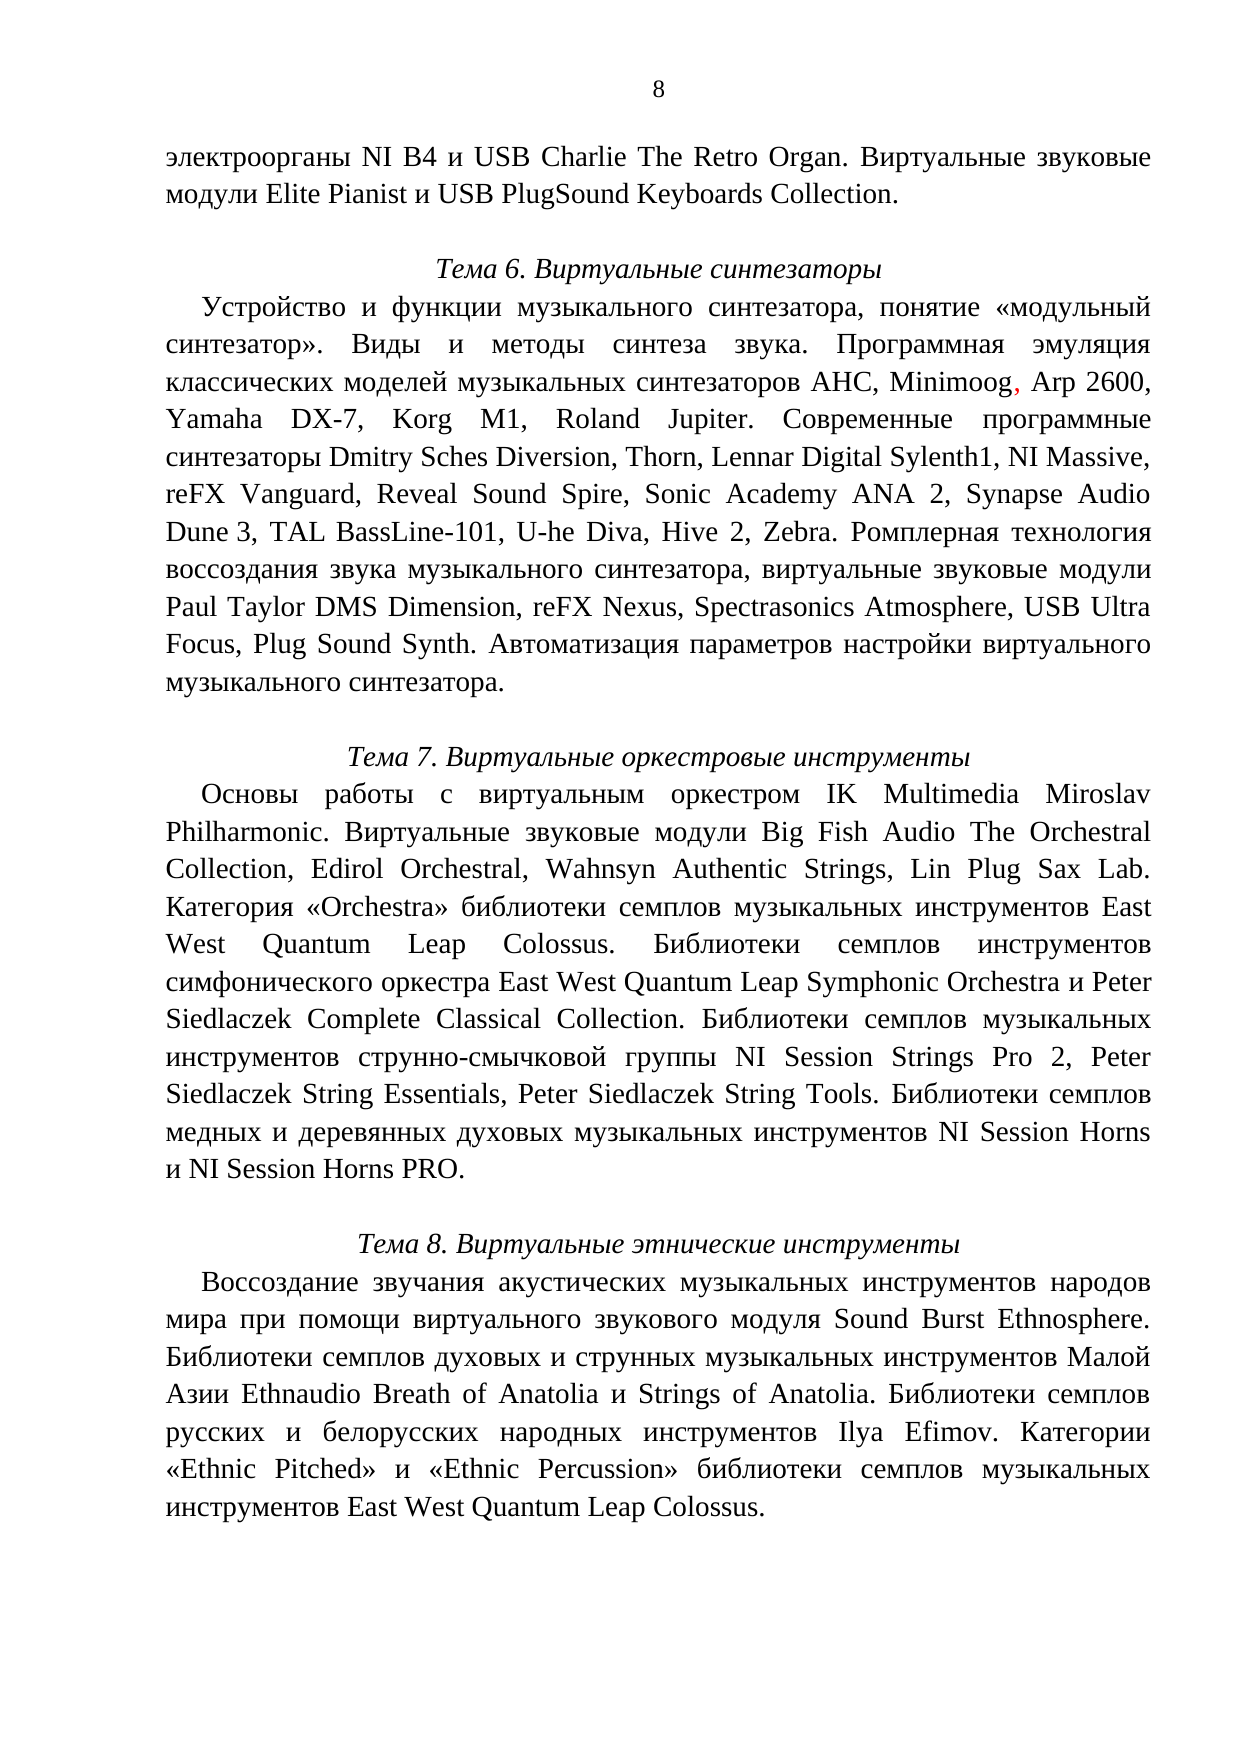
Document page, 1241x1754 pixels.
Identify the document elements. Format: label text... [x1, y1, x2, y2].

text Тема 8. Виртуальные этнические инструменты [165, 1224, 1152, 1261]
text Воссоздание звучания акустических музыкальных инструментов народов мира при помощи виртуального звукового модуля Sound Burst Ethnosphere. Библиотеки семплов духовых и струнных музыкальных инструментов Малой Азии Ethnaudio Breath of Anatolia и Strings of Anatolia. Библиотеки семплов русских и белорусских народных инструментов Ilya Efimov. Категории «Ethnic Pitched» и «Ethnic Percussion» библиотеки семплов музыкальных инструментов East West Quantum Leap Colossus. [165, 1261, 1152, 1524]
text Тема 7. Виртуальные оркестровые инструменты [165, 736, 1152, 774]
text Основы работы с виртуальным оркестром IK Multimedia Miroslav Philharmonic. Виртуальные звуковые модули Big Fish Audio The Orchestral Collection, Edirol Orchestral, Wahnsyn Authentic Strings, Lin Plug Sax Lab. Категория «Orchestra» библиотеки семплов музыкальных инструментов East West Quantum Leap Colossus. Библиотеки семплов инструментов симфонического оркестра East West Quantum Leap Symphonic Orchestra и Peter Siedlaczek Complete Classical Collection. Библиотеки семплов музыкальных инструментов струнно-смычковой группы NI Session Strings Pro 2, Peter Siedlaczek String Essentials, Peter Siedlaczek String Tools. Библиотеки семплов медных и деревянных духовых музыкальных инструментов NI Session Horns и NI Session Horns PRO. [165, 774, 1152, 1186]
text Тема 6. Виртуальные синтезаторы [165, 249, 1152, 286]
text Устройство и функции музыкального синтезатора, понятие «модульный синтезатор». Виды и методы синтеза звука. Программная эмуляция классических моделей музыкальных синтезаторов АНС, Minimoog, Arp 2600, Yamaha DX-7, Korg M1, Roland Jupiter. Современные программные синтезаторы Dmitry Sches Diversion, Thorn, Lennar Digital Sylenth1, NI Massive, reFX Vanguard, Reveal Sound Spire, Sonic Academy ANA 2, Synapse Audio Dune 3, TAL BassLine-101, U-he Diva, Hive 2, Zebra. Ромплерная технология воссоздания звука музыкального синтезатора, виртуальные звуковые модули Paul Taylor DMS Dimension, reFX Nexus, Spectrasonics Atmosphere, USB Ultra Focus, Plug Sound Synth. Автоматизация параметров настройки виртуального музыкального синтезатора. [165, 286, 1152, 699]
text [165, 136, 1152, 211]
